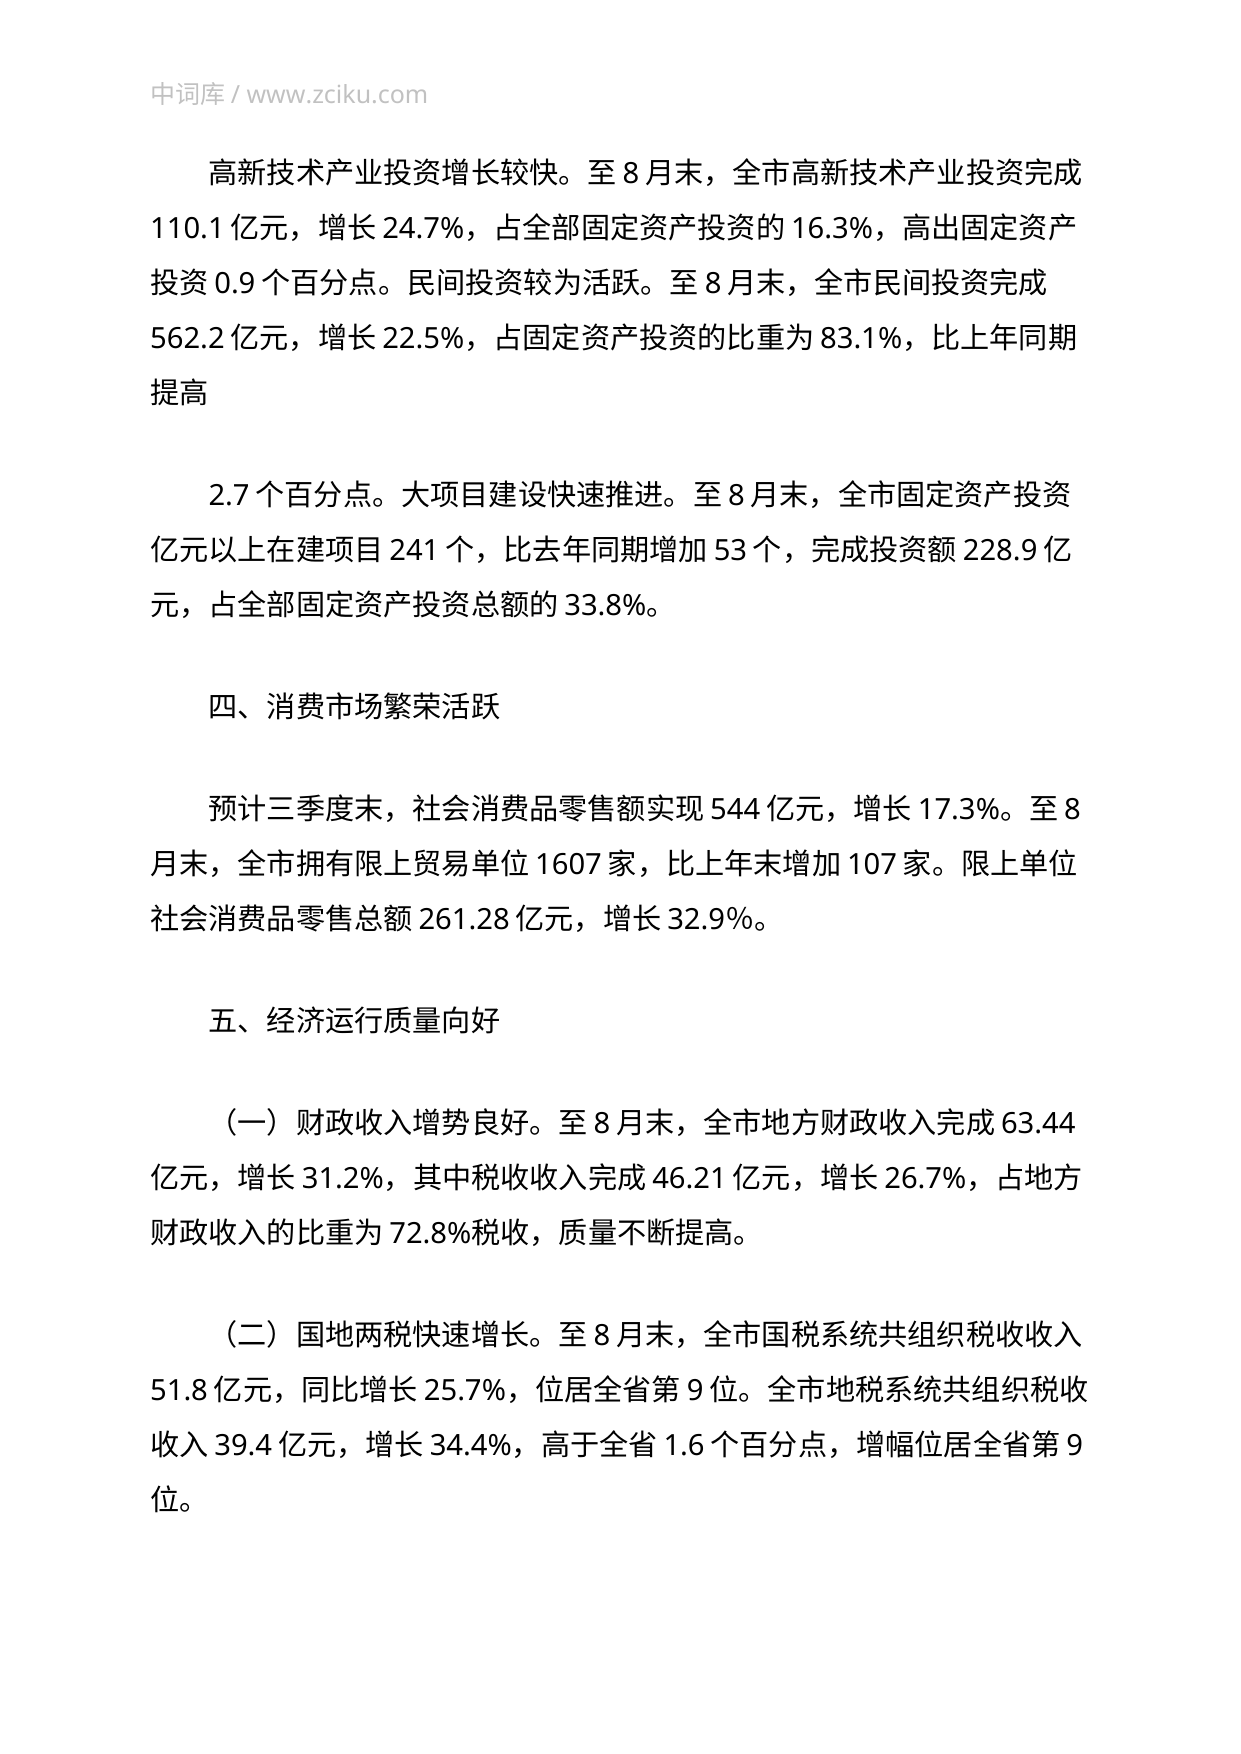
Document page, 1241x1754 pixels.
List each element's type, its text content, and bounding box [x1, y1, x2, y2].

text （二）国地两税快速增长。至8月末，全市国税系统共组织税收收入51.8亿元，同比增长25.7%，位居全省第9位。全市地税系统共组织税收收入39.4亿元，增长34.4%，高于全省1.6个百分点，增幅位居全省第9位。 [150, 1311, 1090, 1518]
text 五、经济运行质量向好 [150, 997, 1090, 1040]
text 2.7个百分点。大项目建设快速推进。至8月末，全市固定资产投资亿元以上在建项目241个，比去年同期增加53个，完成投资额228.9亿元，占全部固定资产投资总额的33.8%。 [150, 472, 1090, 624]
text （一）财政收入增势良好。至8月末，全市地方财政收入完成63.44亿元，增长31.2%，其中税收收入完成46.21亿元，增长26.7%，占地方财政收入的比重为72.8%税收，质量不断提高。 [150, 1099, 1090, 1252]
text 预计三季度末，社会消费品零售额实现544亿元，增长17.3%。至8月末，全市拥有限上贸易单位1607家，比上年末增加107家。限上单位社会消费品零售总额261.28亿元，增长32.9％。 [150, 786, 1090, 938]
text 高新技术产业投资增长较快。至8月末，全市高新技术产业投资完成110.1亿元，增长24.7%，占全部固定资产投资的16.3%，高出固定资产投资0.9个百分点。民间投资较为活跃。至8月末，全市民间投资完成562.2亿元，增长22.5%，占固定资产投资的比重为83.1%，比上年同期提高 [150, 150, 1090, 412]
text 四、消费市场繁荣活跃 [150, 684, 1090, 726]
